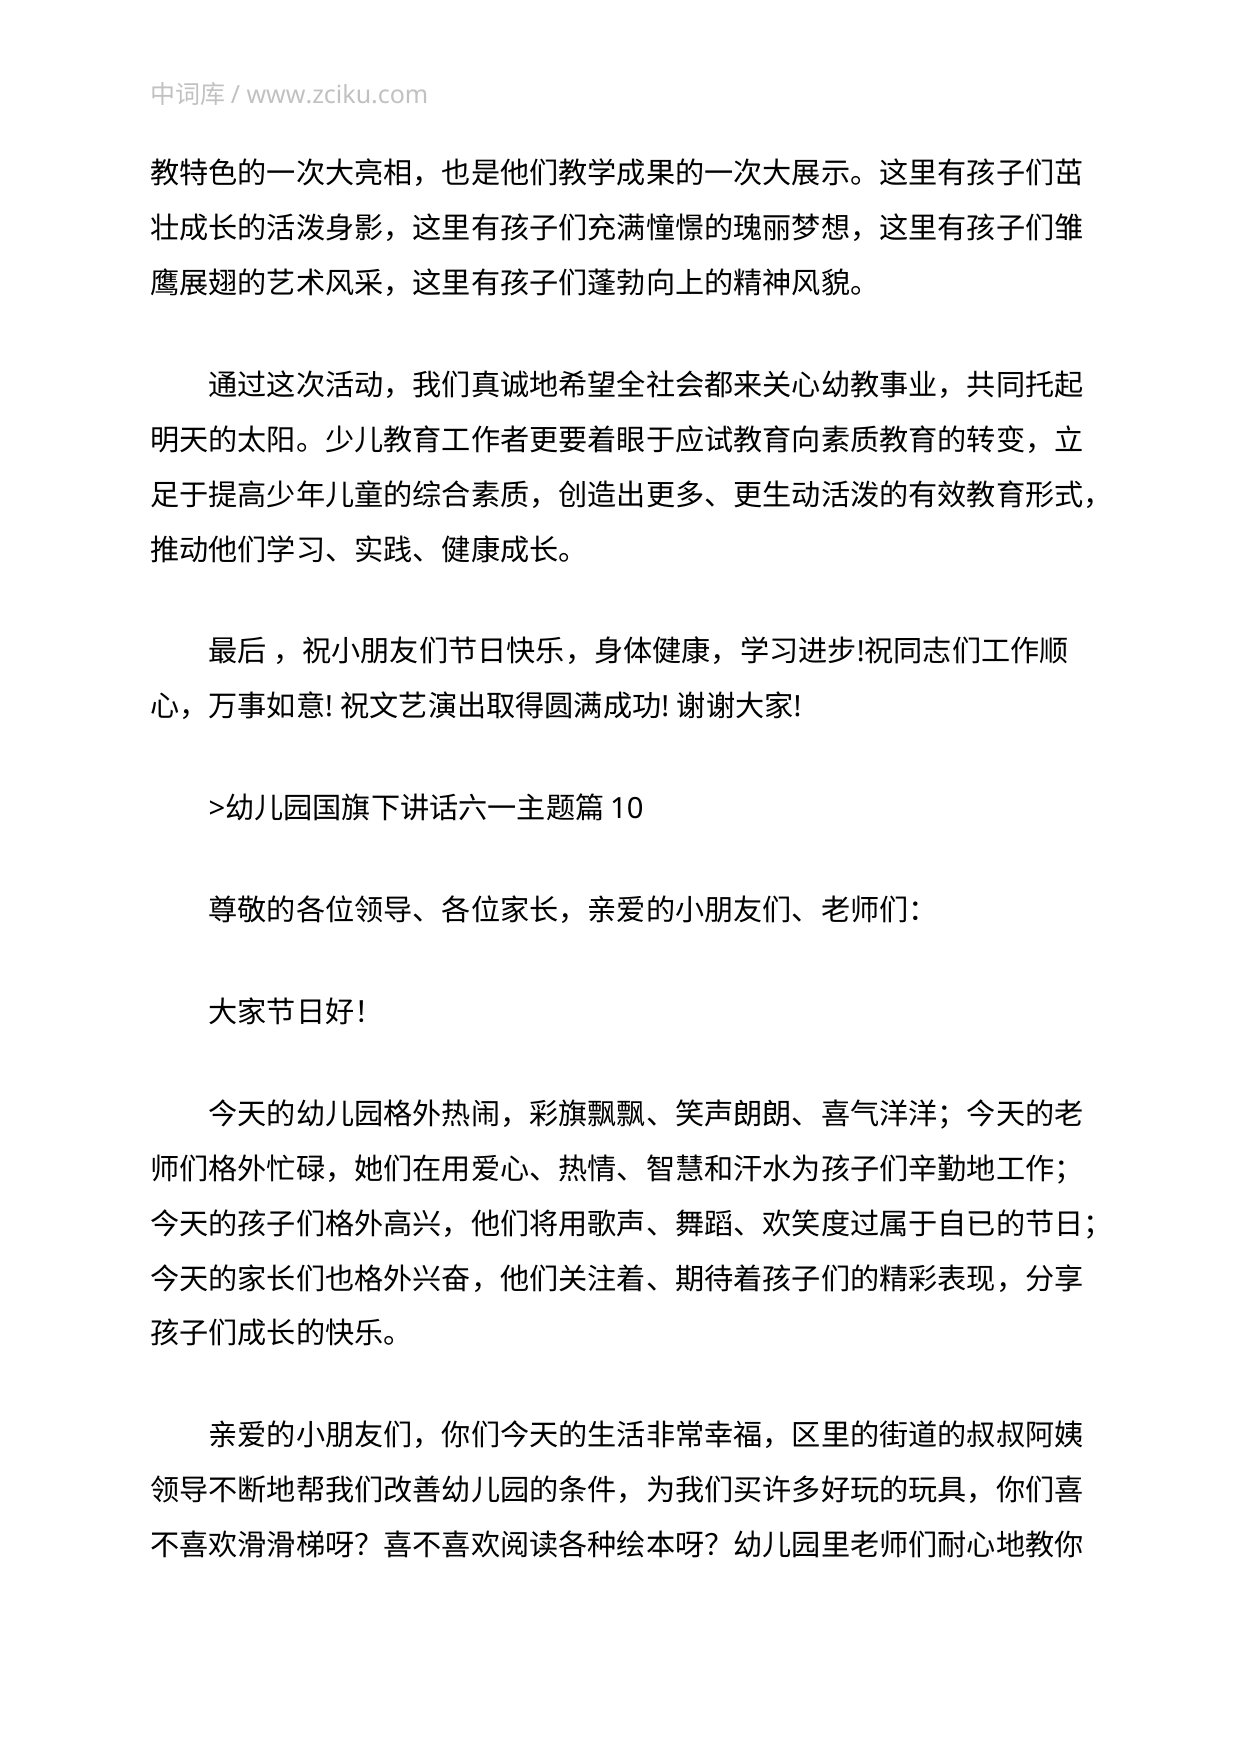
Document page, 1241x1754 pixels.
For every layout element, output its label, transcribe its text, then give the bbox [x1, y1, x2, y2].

text 尊敬的各位领导、各位家长，亲爱的小朋友们、老师们： [150, 887, 1090, 929]
text 大家节日好！ [150, 989, 1090, 1031]
text >幼儿园国旗下讲话六一主题篇10 [150, 785, 1090, 827]
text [150, 1412, 1090, 1564]
text 最后 ，祝小朋友们节日快乐，身体健康，学习进步!祝同志们工作顺心，万事如意! 祝文艺演出取得圆满成功! 谢谢大家! [150, 628, 1090, 725]
text 通过这次活动，我们真诚地希望全社会都来关心幼教事业，共同托起明天的太阳。少儿教育工作者更要着眼于应试教育向素质教育的转变，立足于提高少年儿童的综合素质，创造出更多、更生动活泼的有效教育形式，推动他们学习、实践、健康成长。 [150, 362, 1090, 568]
text 今天的幼儿园格外热闹，彩旗飘飘、笑声朗朗、喜气洋洋；今天的老师们格外忙碌，她们在用爱心、热情、智慧和汗水为孩子们辛勤地工作；今天的孩子们格外高兴，他们将用歌声、舞蹈、欢笑度过属于自已的节日；今天的家长们也格外兴奋，他们关注着、期待着孩子们的精彩表现，分享孩子们成长的快乐。 [150, 1091, 1090, 1352]
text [150, 150, 1090, 302]
